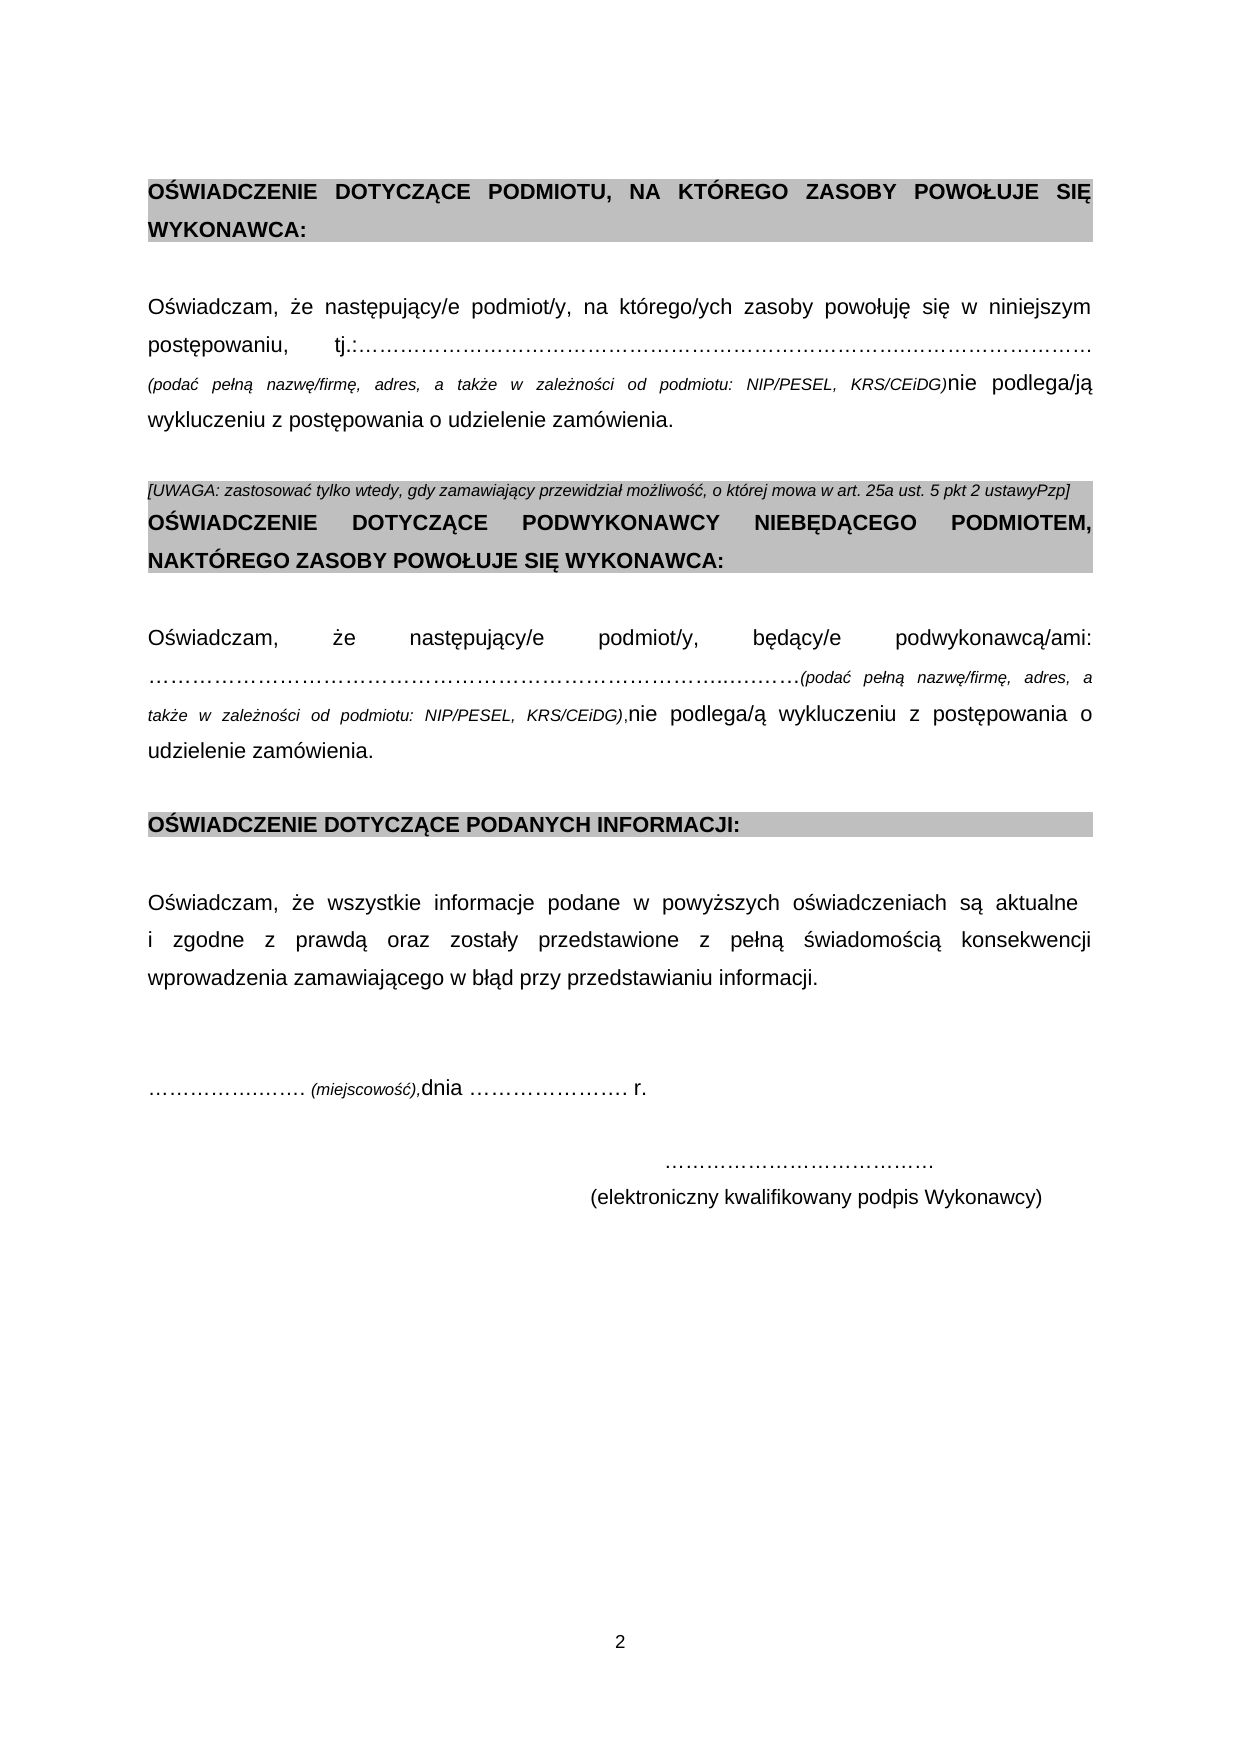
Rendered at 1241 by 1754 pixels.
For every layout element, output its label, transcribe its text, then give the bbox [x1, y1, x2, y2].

text [UWAGA: zastosować tylko wtedy, gdy zamawiający przewidział możliwość, o której mowa w art. 25a ust. 5 pkt 2 ustawyPzp] [148, 481, 1093, 500]
text Oświadczam, że wszystkie informacje podane w powyższych oświadczeniach są aktualne i zgodne z prawdą oraz zostały przedstawione z pełną świadomością konsekwencji wprowadzenia zamawiającego w błąd przy przedstawianiu informacji. [148, 889, 1093, 990]
text Oświadczam, że następujący/e podmiot/y, będący/e podwykonawcą/ami:……………………………………………………………………..….……(podać pełną nazwę/firmę, adres, a także w zależności od podmiotu: NIP/PESEL, KRS/CEiDG),nie podlega/ą wykluczeniu z postępowania o udzielenie zamówienia. [148, 625, 1093, 764]
text ………………………………… [148, 1148, 1093, 1172]
text …………….……. (miejscowość),dnia …………………. r. [148, 1075, 1093, 1100]
text OŚWIADCZENIE DOTYCZĄCE PODANYCH INFORMACJI: [148, 812, 1093, 837]
text OŚWIADCZENIE DOTYCZĄCE PODWYKONAWCY NIEBĘDĄCEGO PODMIOTEM, NAKTÓREGO ZASOBY POWOŁUJE SIĘ WYKONAWCA: [148, 510, 1093, 573]
text Oświadczam, że następujący/e podmiot/y, na którego/ych zasoby powołuję się w niniejszym postępowaniu, tj.:…………………………………………………………………….………………………(podać pełną nazwę/firmę, adres, a także w zależności od podmiotu: NIP/PESEL, KRS/CEiDG)nie podlega/ją wykluczeniu z postępowania o udzielenie zamówienia. [148, 294, 1093, 433]
text OŚWIADCZENIE DOTYCZĄCE PODMIOTU, NA KTÓREGO ZASOBY POWOŁUJE SIĘ WYKONAWCA: [148, 179, 1093, 242]
text (elektroniczny kwalifikowany podpis Wykonawcy) [148, 1184, 1093, 1208]
